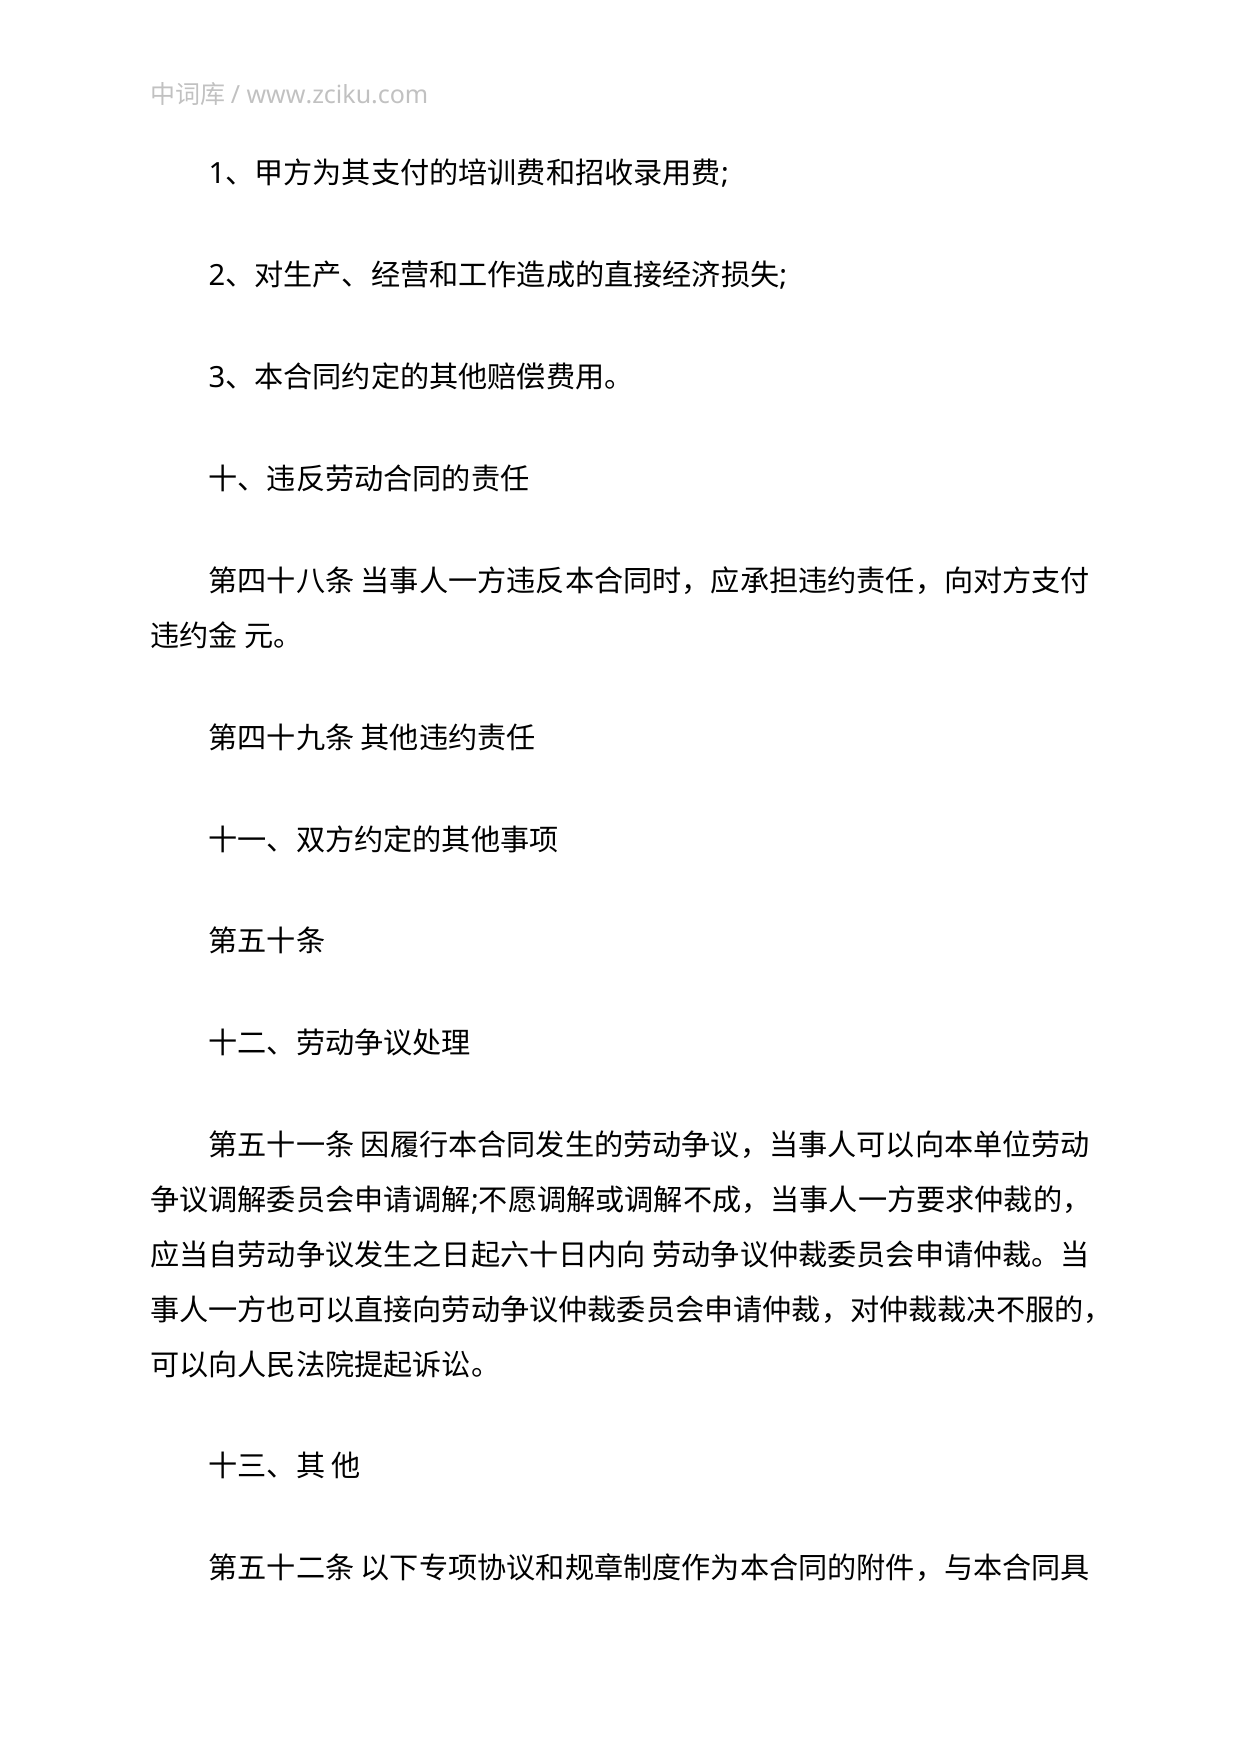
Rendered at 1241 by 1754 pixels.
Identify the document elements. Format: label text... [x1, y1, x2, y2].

text 第四十八条 当事人一方违反本合同时，应承担违约责任，向对方支付违约金 元。 [150, 558, 1090, 655]
text 第五十条 [150, 918, 1090, 960]
text 十、违反劳动合同的责任 [150, 456, 1090, 498]
text 十三、其 他 [150, 1443, 1090, 1485]
text 十二、劳动争议处理 [150, 1020, 1090, 1062]
text 2、对生产、经营和工作造成的直接经济损失; [150, 252, 1090, 294]
text 3、本合同约定的其他赔偿费用。 [150, 354, 1090, 396]
text 1、甲方为其支付的培训费和招收录用费; [150, 150, 1090, 192]
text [150, 1545, 1090, 1587]
text 十一、双方约定的其他事项 [150, 816, 1090, 858]
text 第四十九条 其他违约责任 [150, 714, 1090, 757]
text 第五十一条 因履行本合同发生的劳动争议，当事人可以向本单位劳动争议调解委员会申请调解;不愿调解或调解不成，当事人一方要求仲裁的，应当自劳动争议发生之日起六十日内向 劳动争议仲裁委员会申请仲裁。当事人一方也可以直接向劳动争议仲裁委员会申请仲裁，对仲裁裁决不服的，可以向人民法院提起诉讼。 [150, 1121, 1090, 1383]
